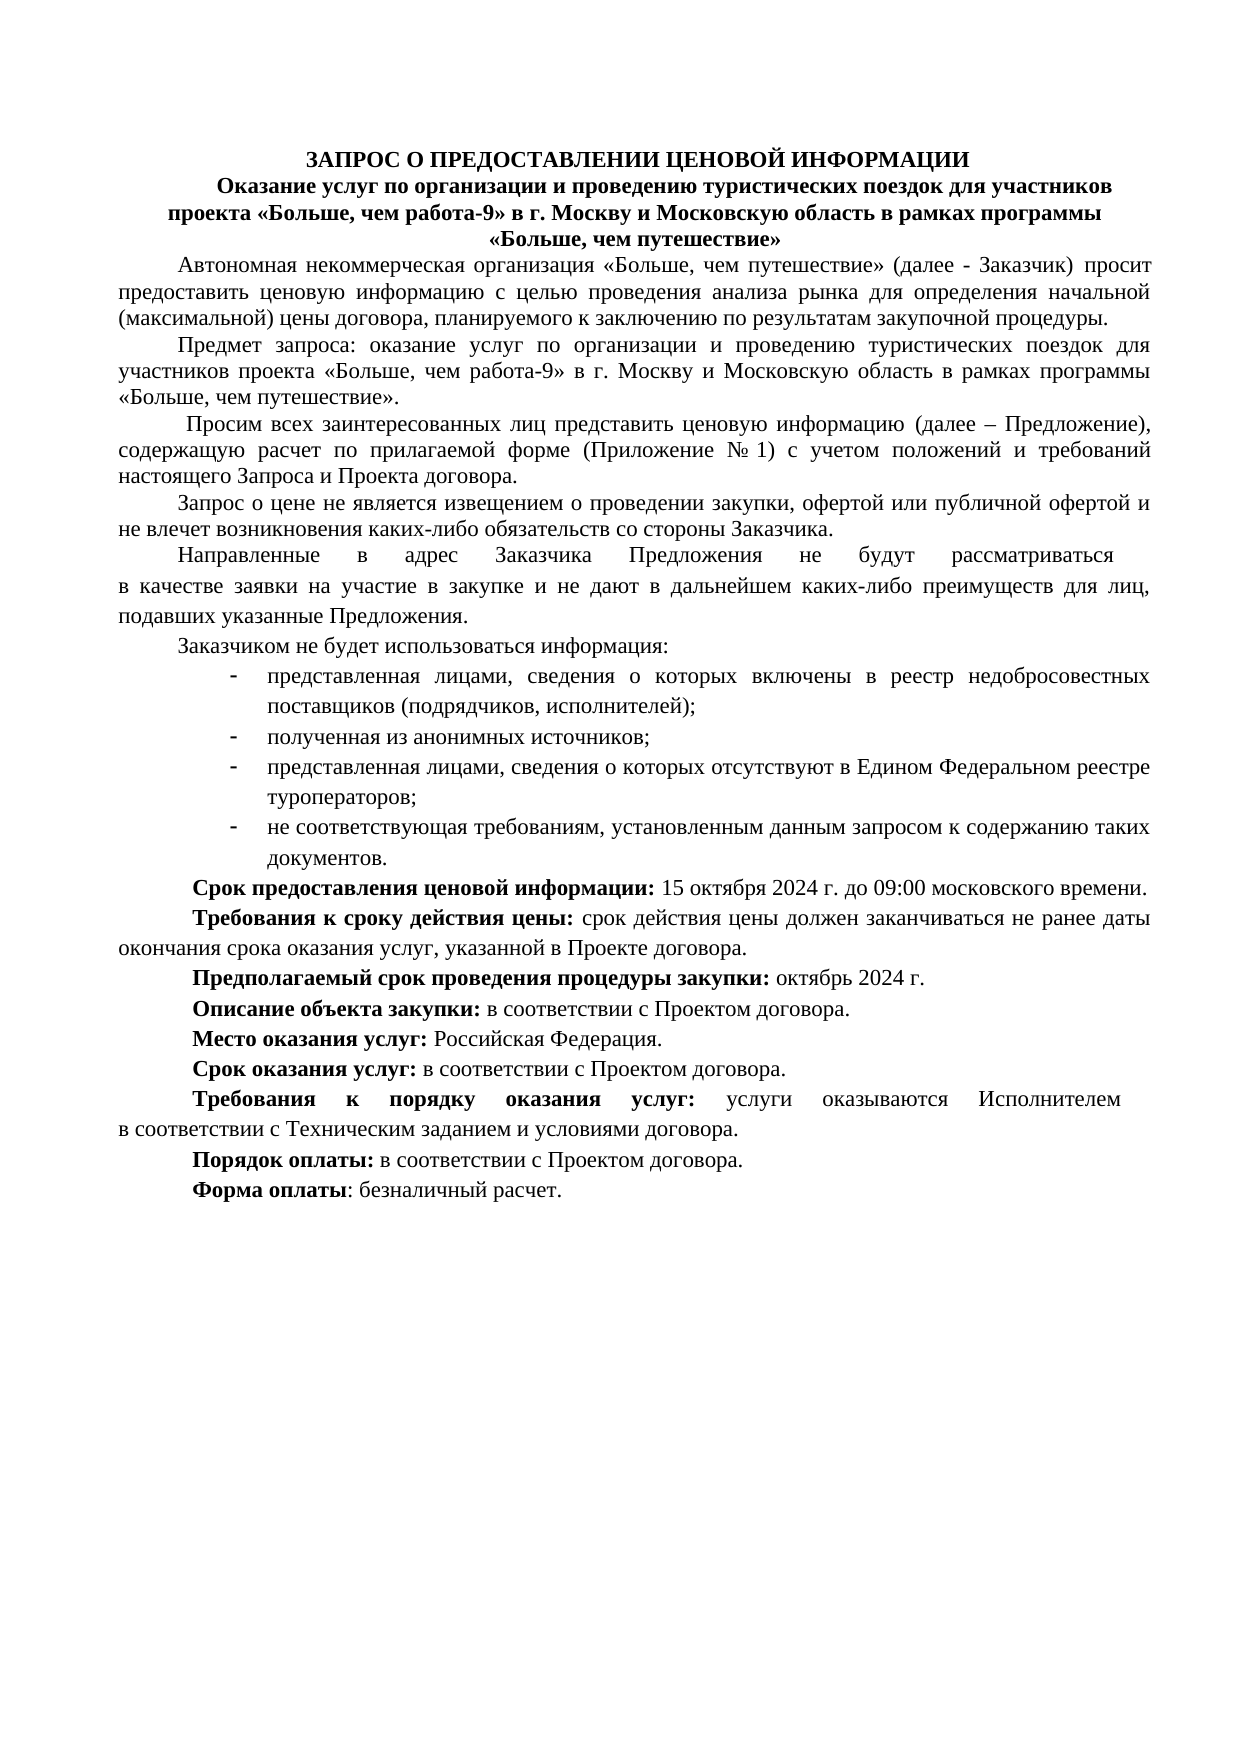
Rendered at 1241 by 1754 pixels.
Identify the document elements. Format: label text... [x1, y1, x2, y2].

list полученная из анонимных источников; [229, 723, 1152, 749]
text Порядок оплаты: в соответствии с Проектом договора. [118, 1146, 1152, 1172]
text ЗАПРОС О ПРЕДОСТАВЛЕНИИ ЦЕНОВОЙ ИНФОРМАЦИИ [118, 146, 1152, 172]
text Заказчиком не будет использоваться информация: [118, 632, 1152, 658]
text Запрос о цене не является извещением о проведении закупки, офертой или публичной офертой и не влечет возникновения каких-либо обязательств со стороны Заказчика. [118, 489, 1152, 541]
text Требования к сроку действия цены: срок действия цены должен заканчиваться не ранее даты окончания срока оказания услуг, указанной в Проекте договора. [118, 904, 1152, 961]
text Автономная некоммерческая организация «Больше, чем путешествие» (далее - Заказчик) просит предоставить ценовую информацию с целью проведения анализа рынка для определения начальной (максимальной) цены договора, планируемого к заключению по результатам закупочной процедуры. [118, 252, 1152, 331]
text Предполагаемый срок проведения процедуры закупки: октябрь 2024 г. [118, 964, 1152, 991]
text Срок оказания услуг: в соответствии с Проектом договора. [118, 1055, 1152, 1081]
text Место оказания услуг: Российская Федерация. [118, 1025, 1152, 1051]
text Описание объекта закупки: в соответствии с Проектом договора. [118, 994, 1152, 1021]
text Оказание услуг по организации и проведению туристических поездок для участников проекта «Больше, чем работа-9» в г. Москву и Московскую область в рамках программы «Больше, чем путешествие» [118, 172, 1152, 252]
text Предмет запроса: оказание услуг по организации и проведению туристических поездок для участников проекта «Больше, чем работа-9» в г. Москву и Московскую область в рамках программы «Больше, чем путешествие». [118, 331, 1152, 410]
text Срок предоставления ценовой информации: 15 октября 2024 г. до 09:00 московского времени. [118, 874, 1152, 900]
text Просим всех заинтересованных лиц представить ценовую информацию (далее – Предложение), содержащую расчет по прилагаемой форме (Приложение № 1) с учетом положений и требований настоящего Запроса и Проекта договора. [118, 410, 1152, 489]
list представленная лицами, сведения о которых отсутствуют в Едином Федеральном реестре туроператоров; [229, 753, 1152, 809]
list не соответствующая требованиям, установленным данным запросом к содержанию таких документов. [229, 813, 1152, 870]
text Форма оплаты: безналичный расчет. [118, 1176, 1152, 1202]
text Направленные в адрес Заказчика Предложения не будут рассматриваться в качестве заявки на участие в закупке и не дают в дальнейшем каких-либо преимуществ для лиц, подавших указанные Предложения. [118, 541, 1152, 628]
text Требования к порядку оказания услуг: услуги оказываются Исполнителем в соответствии с Техническим заданием и условиями договора. [118, 1085, 1152, 1142]
list представленная лицами, сведения о которых включены в реестр недобросовестных поставщиков (подрядчиков, исполнителей); [229, 662, 1152, 719]
